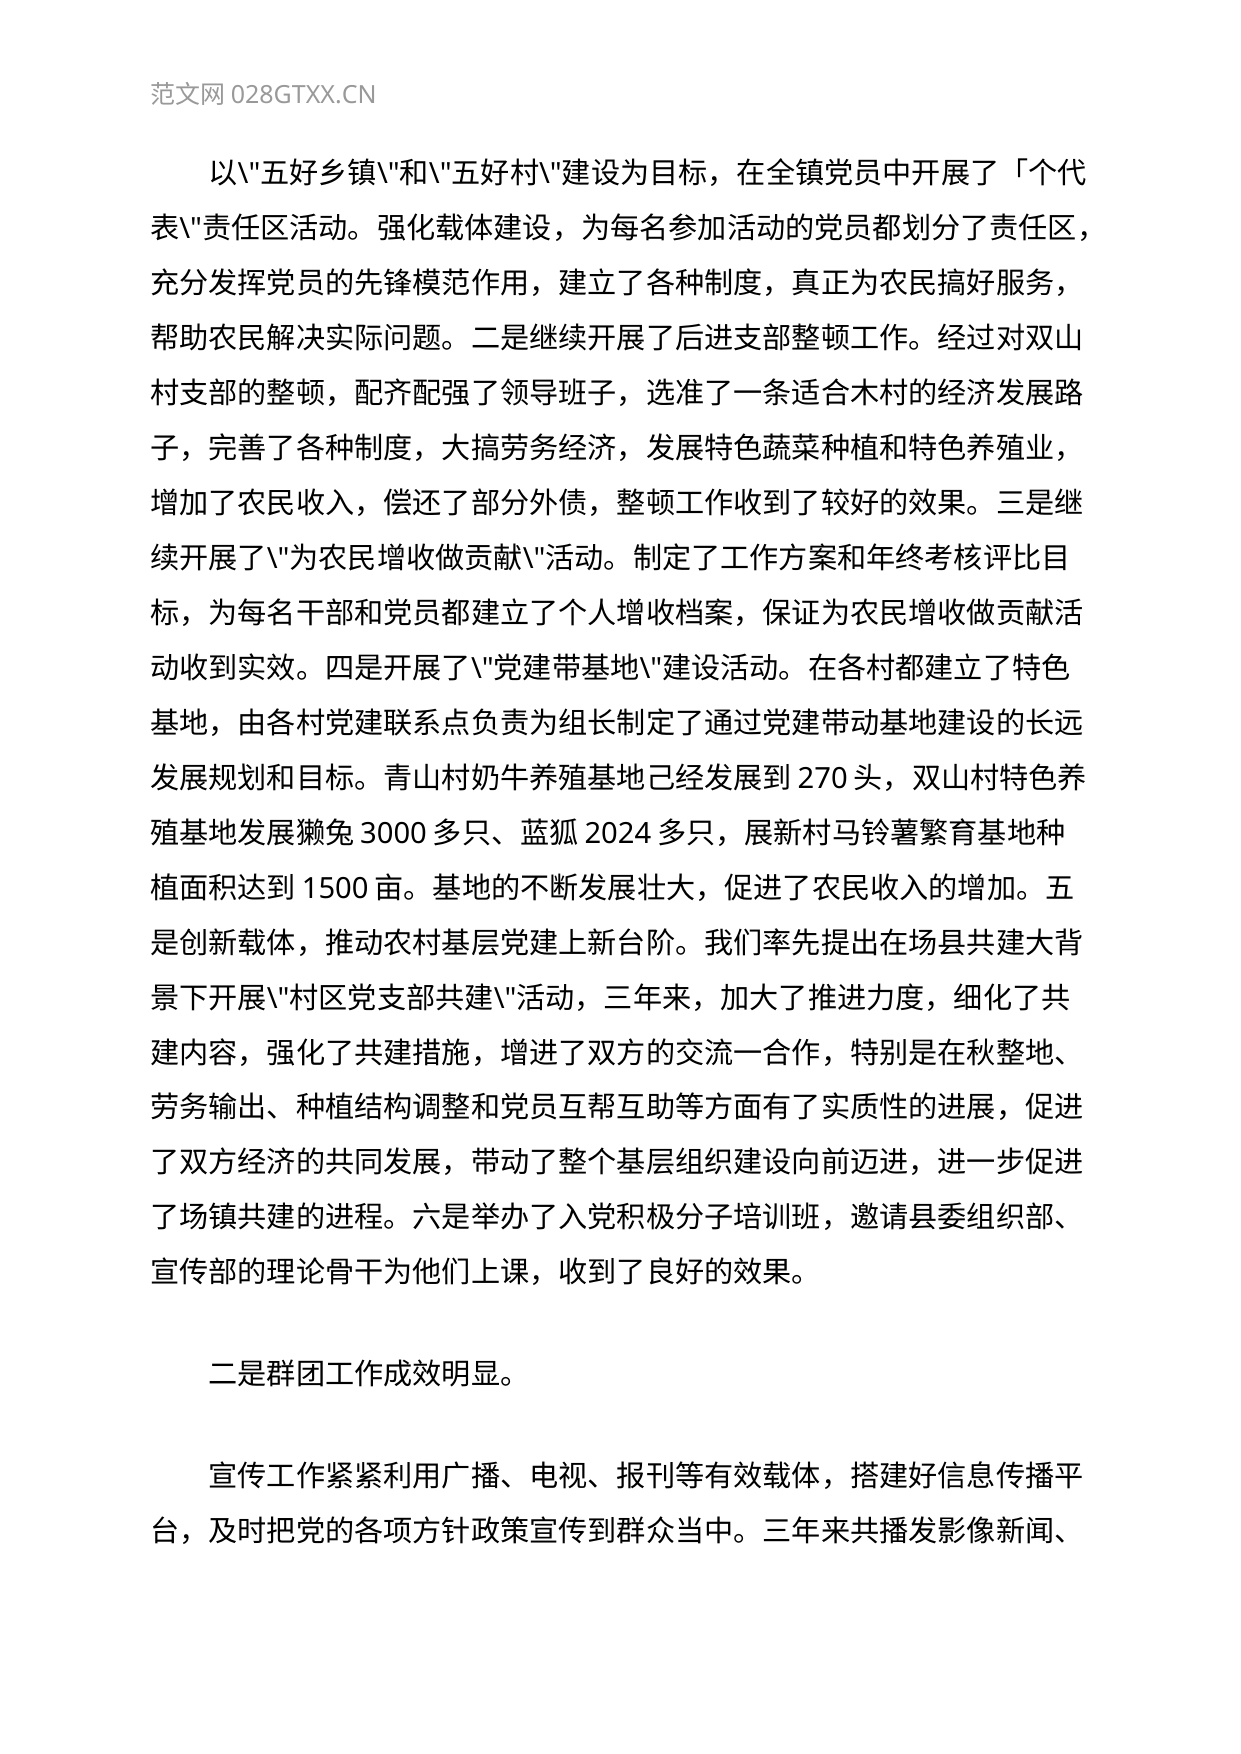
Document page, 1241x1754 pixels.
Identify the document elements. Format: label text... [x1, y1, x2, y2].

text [150, 1452, 1090, 1549]
text 以\"五好乡镇\"和\"五好村\"建设为目标，在全镇党员中开展了「个代表\"责任区活动。强化载体建设，为每名参加活动的党员都划分了责任区，充分发挥党员的先锋模范作用，建立了各种制度，真正为农民搞好服务，帮助农民解决实际问题。二是继续开展了后进支部整顿工作。经过对双山村支部的整顿，配齐配强了领导班子，选准了一条适合木村的经济发展路子，完善了各种制度，大搞劳务经济，发展特色蔬菜种植和特色养殖业，增加了农民收入，偿还了部分外债，整顿工作收到了较好的效果。三是继续开展了\"为农民增收做贡献\"活动。制定了工作方案和年终考核评比目标，为每名干部和党员都建立了个人增收档案，保证为农民增收做贡献活动收到实效。四是开展了\"党建带基地\"建设活动。在各村都建立了特色基地，由各村党建联系点负责为组长制定了通过党建带动基地建设的长远发展规划和目标。青山村奶牛养殖基地己经发展到270头，双山村特色养殖基地发展獭兔3000多只、蓝狐2024多只，展新村马铃薯繁育基地种植面积达到1500亩。基地的不断发展壮大，促进了农民收入的增加。五是创新载体，推动农村基层党建上新台阶。我们率先提出在场县共建大背景下开展\"村区党支部共建\"活动，三年来，加大了推进力度，细化了共建内容，强化了共建措施，增进了双方的交流一合作，特别是在秋整地、劳务输出、种植结构调整和党员互帮互助等方面有了实质性的进展，促进了双方经济的共同发展，带动了整个基层组织建设向前迈进，进一步促进了场镇共建的进程。六是举办了入党积极分子培训班，邀请县委组织部、宣传部的理论骨干为他们上课，收到了良好的效果。 [150, 150, 1090, 1291]
text 二是群团工作成效明显。 [150, 1351, 1090, 1393]
